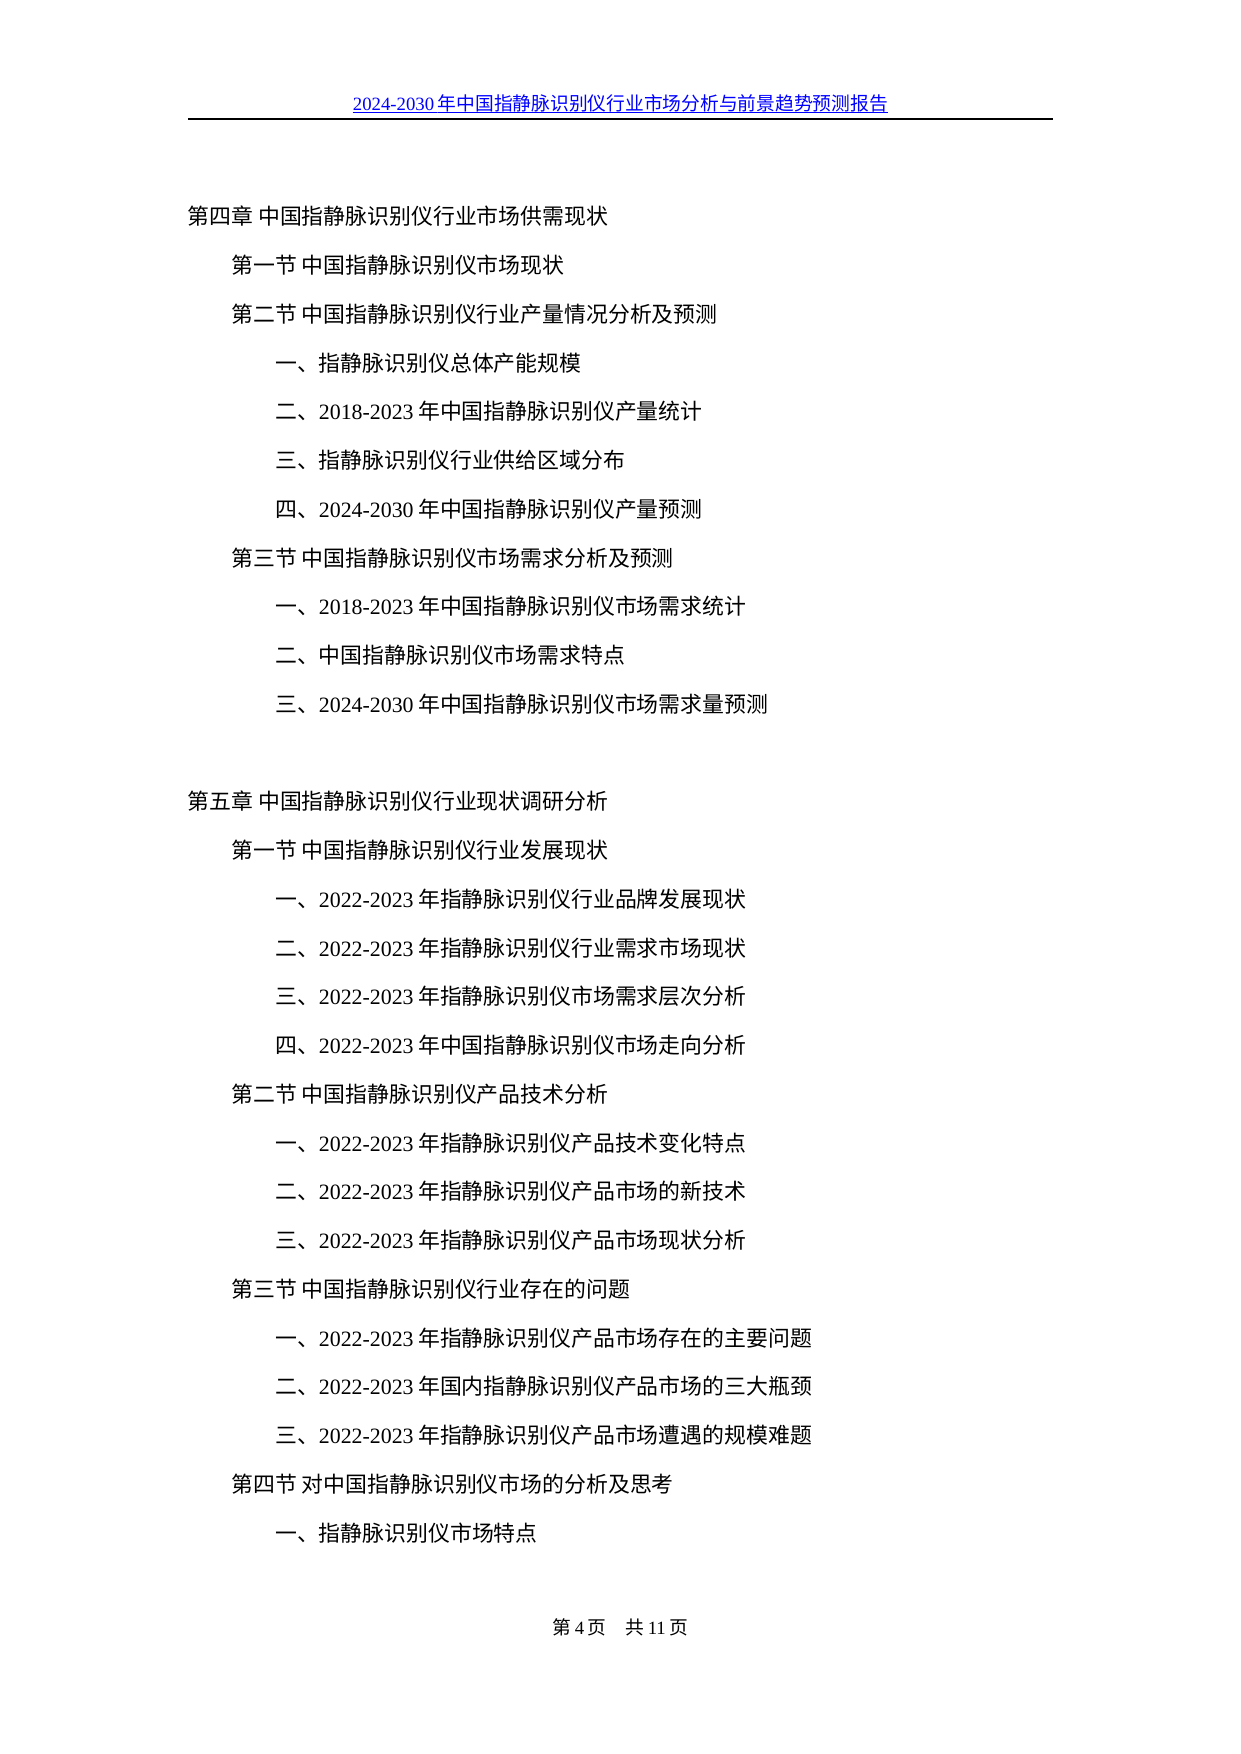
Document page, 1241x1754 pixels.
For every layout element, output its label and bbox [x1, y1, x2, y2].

text [187, 150, 1053, 1548]
